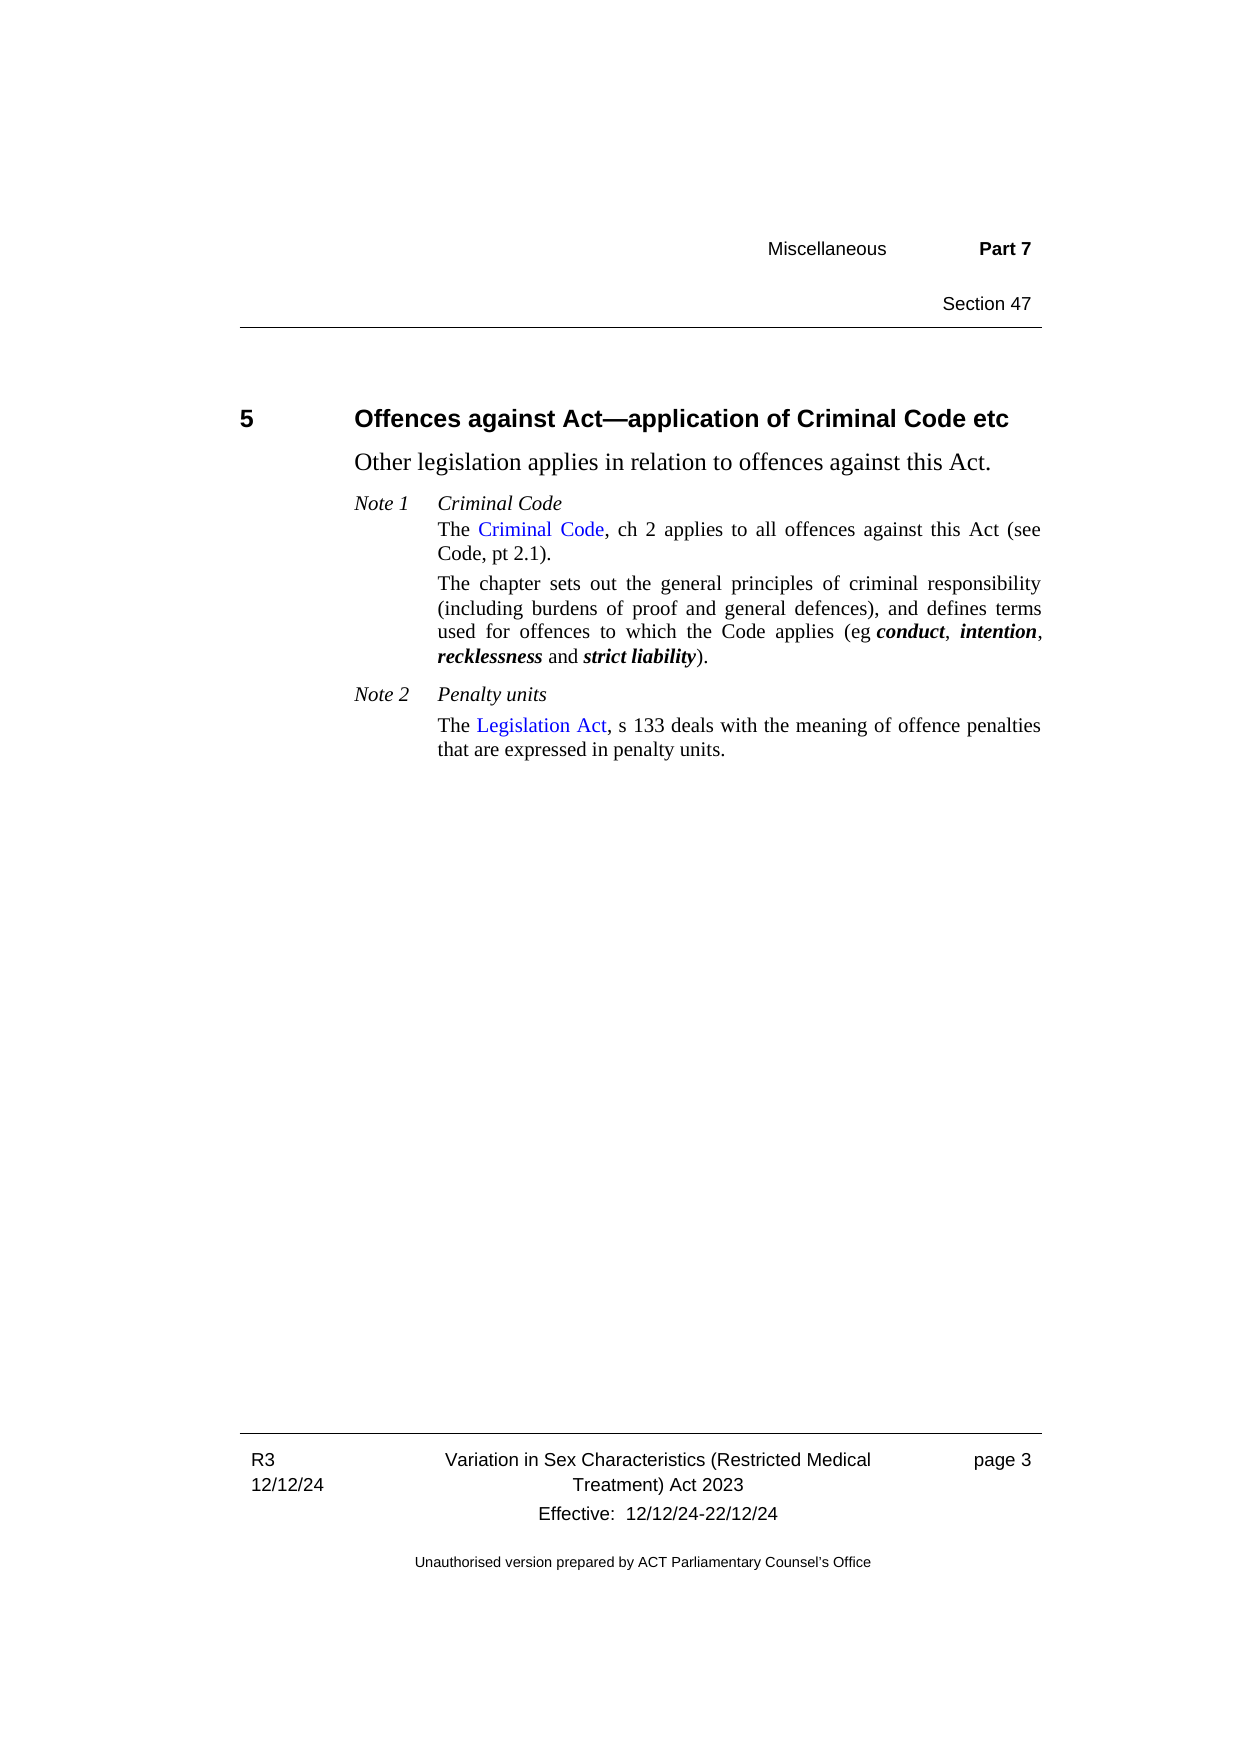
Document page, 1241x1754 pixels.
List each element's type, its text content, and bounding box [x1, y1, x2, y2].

text Note 1 Criminal Code [354, 491, 1042, 515]
text 5 Offences against Act—application of Criminal Code etc [239, 404, 1042, 433]
text Note 2 Penalty units [354, 682, 1042, 706]
text The chapter sets out the general principles of criminal responsibility (including burdens of proof and general defences), and defines terms used for offences to which the Code applies (eg conduct, intention, recklessness and strict liability). [437, 571, 1042, 668]
text The Criminal Code, ch 2 applies to all offences against this Act (see Code, pt 2.1). [437, 517, 1042, 565]
text The Legislation Act, s 133 deals with the meaning of offence penalties that are expressed in penalty units. [437, 712, 1042, 761]
text Other legislation applies in relation to offences against this Act. [354, 447, 1042, 476]
